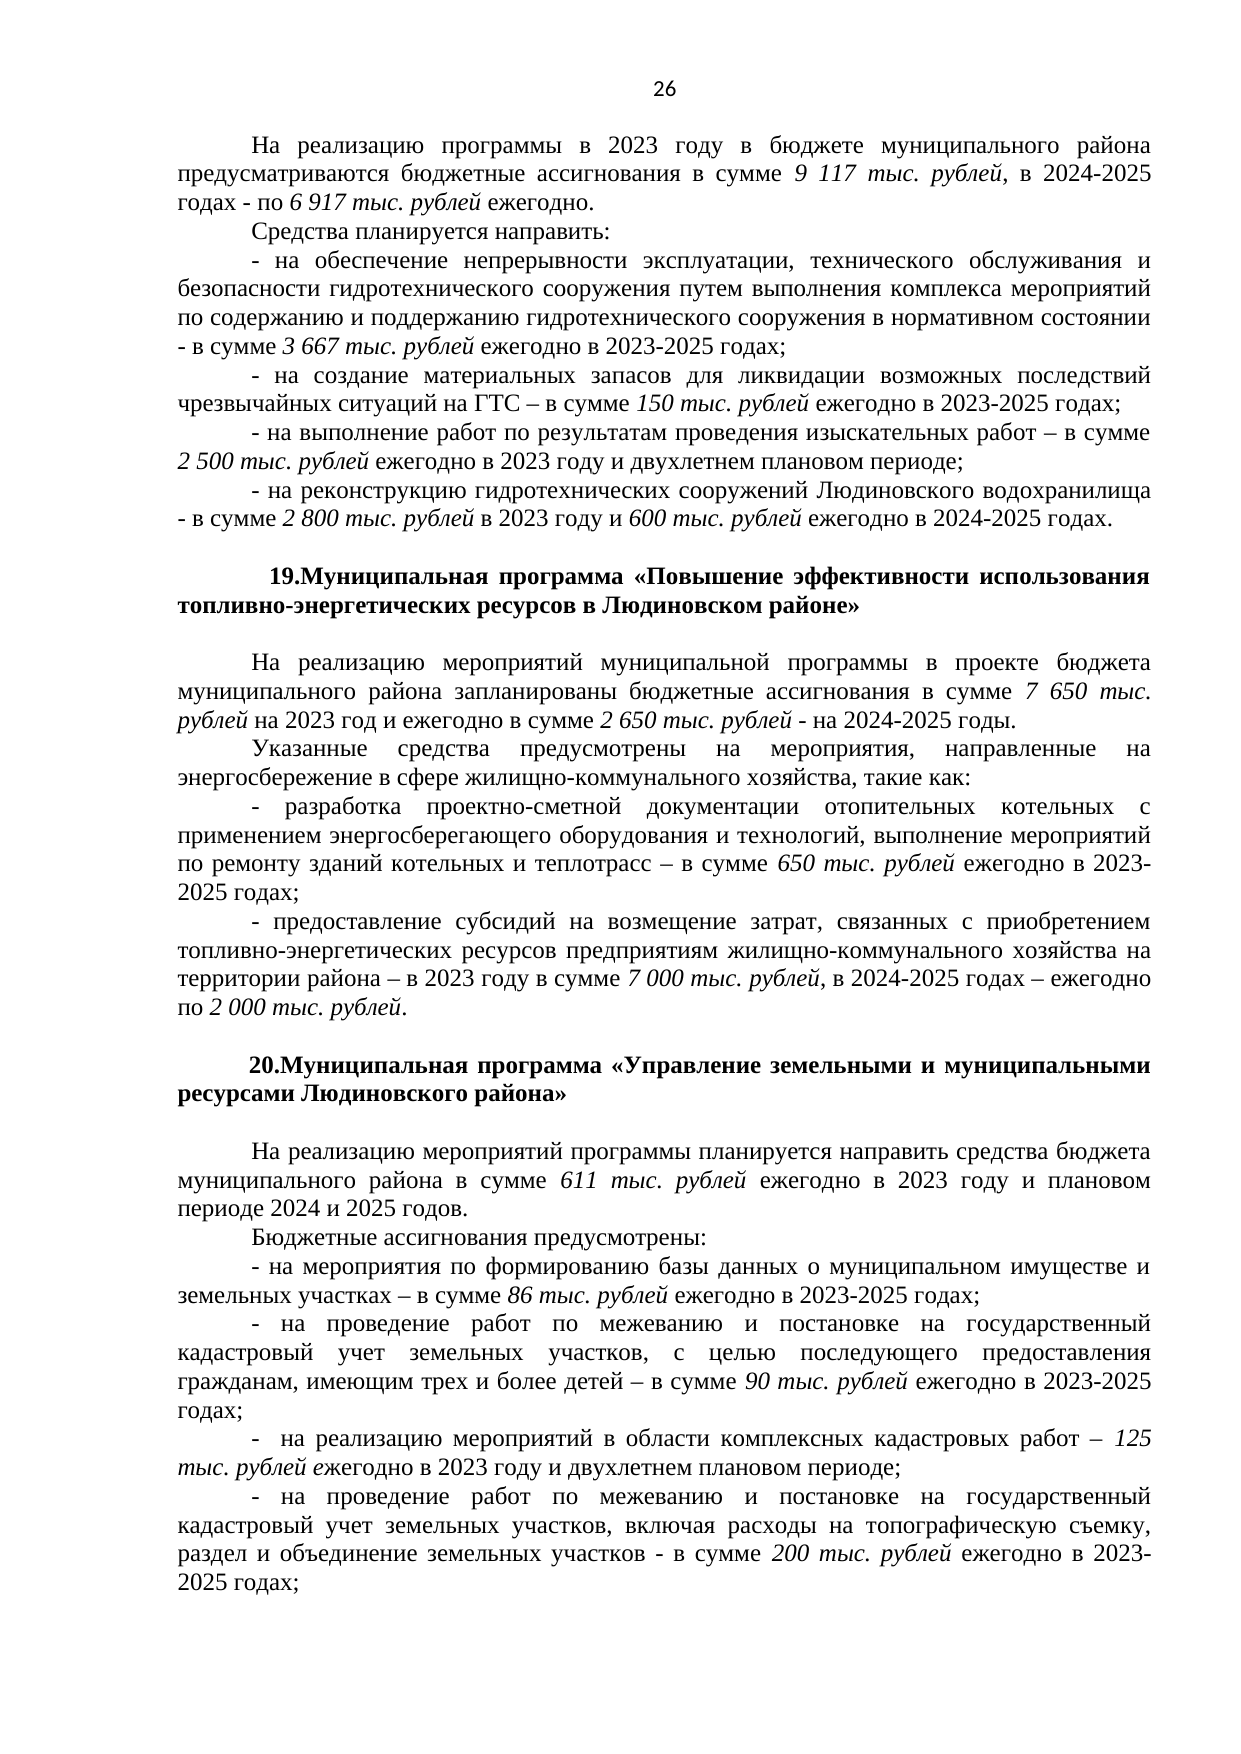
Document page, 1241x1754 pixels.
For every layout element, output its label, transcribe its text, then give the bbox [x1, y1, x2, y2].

text - на реконструкцию гидротехнических сооружений Людиновского водохранилища - в сумме 2 800 тыс. рублей в 2023 году и 600 тыс. рублей ежегодно в 2024-2025 годах. [177, 475, 1152, 532]
text На реализацию мероприятий программы планируется направить средства бюджета муниципального района в сумме 611 тыс. рублей ежегодно в 2023 году и плановом периоде 2024 и 2025 годов. [177, 1136, 1152, 1222]
text - на выполнение работ по результатам проведения изыскательных работ – в сумме 2 500 тыс. рублей ежегодно в 2023 году и двухлетнем плановом периоде; [177, 417, 1152, 475]
text - на проведение работ по межеванию и постановке на государственный кадастровый учет земельных участков, включая расходы на топографическую съемку, раздел и объединение земельных участков - в сумме 200 тыс. рублей ежегодно в 2023-2025 годах; [177, 1481, 1152, 1596]
text Средства планируется направить: [177, 216, 1152, 245]
text 19.Муниципальная программа «Повышение эффективности использования топливно-энергетических ресурсов в Людиновском районе» [177, 561, 1152, 618]
text Указанные средства предусмотрены на мероприятия, направленные на энергосбережение в сфере жилищно-коммунального хозяйства, такие как: [177, 733, 1152, 791]
text Бюджетные ассигнования предусмотрены: [177, 1222, 1152, 1251]
text На реализацию программы в 2023 году в бюджете муниципального района предусматриваются бюджетные ассигнования в сумме 9 117 тыс. рублей, в 2024-2025 годах - по 6 917 тыс. рублей ежегодно. [177, 130, 1152, 216]
text - на проведение работ по межеванию и постановке на государственный кадастровый учет земельных участков, с целью последующего предоставления гражданам, имеющим трех и более детей – в сумме 90 тыс. рублей ежегодно в 2023-2025 годах; [177, 1308, 1152, 1423]
text На реализацию мероприятий муниципальной программы в проекте бюджета муниципального района запланированы бюджетные ассигнования в сумме 7 650 тыс. рублей на 2023 год и ежегодно в сумме 2 650 тыс. рублей - на 2024-2025 годы. [177, 647, 1152, 733]
text - на создание материальных запасов для ликвидации возможных последствий чрезвычайных ситуаций на ГТС – в сумме 150 тыс. рублей ежегодно в 2023-2025 годах; [177, 360, 1152, 417]
text - разработка проектно-сметной документации отопительных котельных с применением энергосберегающего оборудования и технологий, выполнение мероприятий по ремонту зданий котельных и теплотрасс – в сумме 650 тыс. рублей ежегодно в 2023-2025 годах; [177, 791, 1152, 906]
text - на мероприятия по формированию базы данных о муниципальном имуществе и земельных участках – в сумме 86 тыс. рублей ежегодно в 2023-2025 годах; [177, 1251, 1152, 1308]
text - на обеспечение непрерывности эксплуатации, технического обслуживания и безопасности гидротехнического сооружения путем выполнения комплекса мероприятий по содержанию и поддержанию гидротехнического сооружения в нормативном состоянии - в сумме 3 667 тыс. рублей ежегодно в 2023-2025 годах; [177, 245, 1152, 360]
text - на реализацию мероприятий в области комплексных кадастровых работ – 125 тыс. рублей ежегодно в 2023 году и двухлетнем плановом периоде; [177, 1423, 1152, 1481]
text - предоставление субсидий на возмещение затрат, связанных с приобретением топливно-энергетических ресурсов предприятиям жилищно-коммунального хозяйства на территории района – в 2023 году в сумме 7 000 тыс. рублей, в 2024-2025 годах – ежегодно по 2 000 тыс. рублей. [177, 906, 1152, 1021]
text 20.Муниципальная программа «Управление земельными и муниципальными ресурсами Людиновского района» [177, 1050, 1152, 1107]
